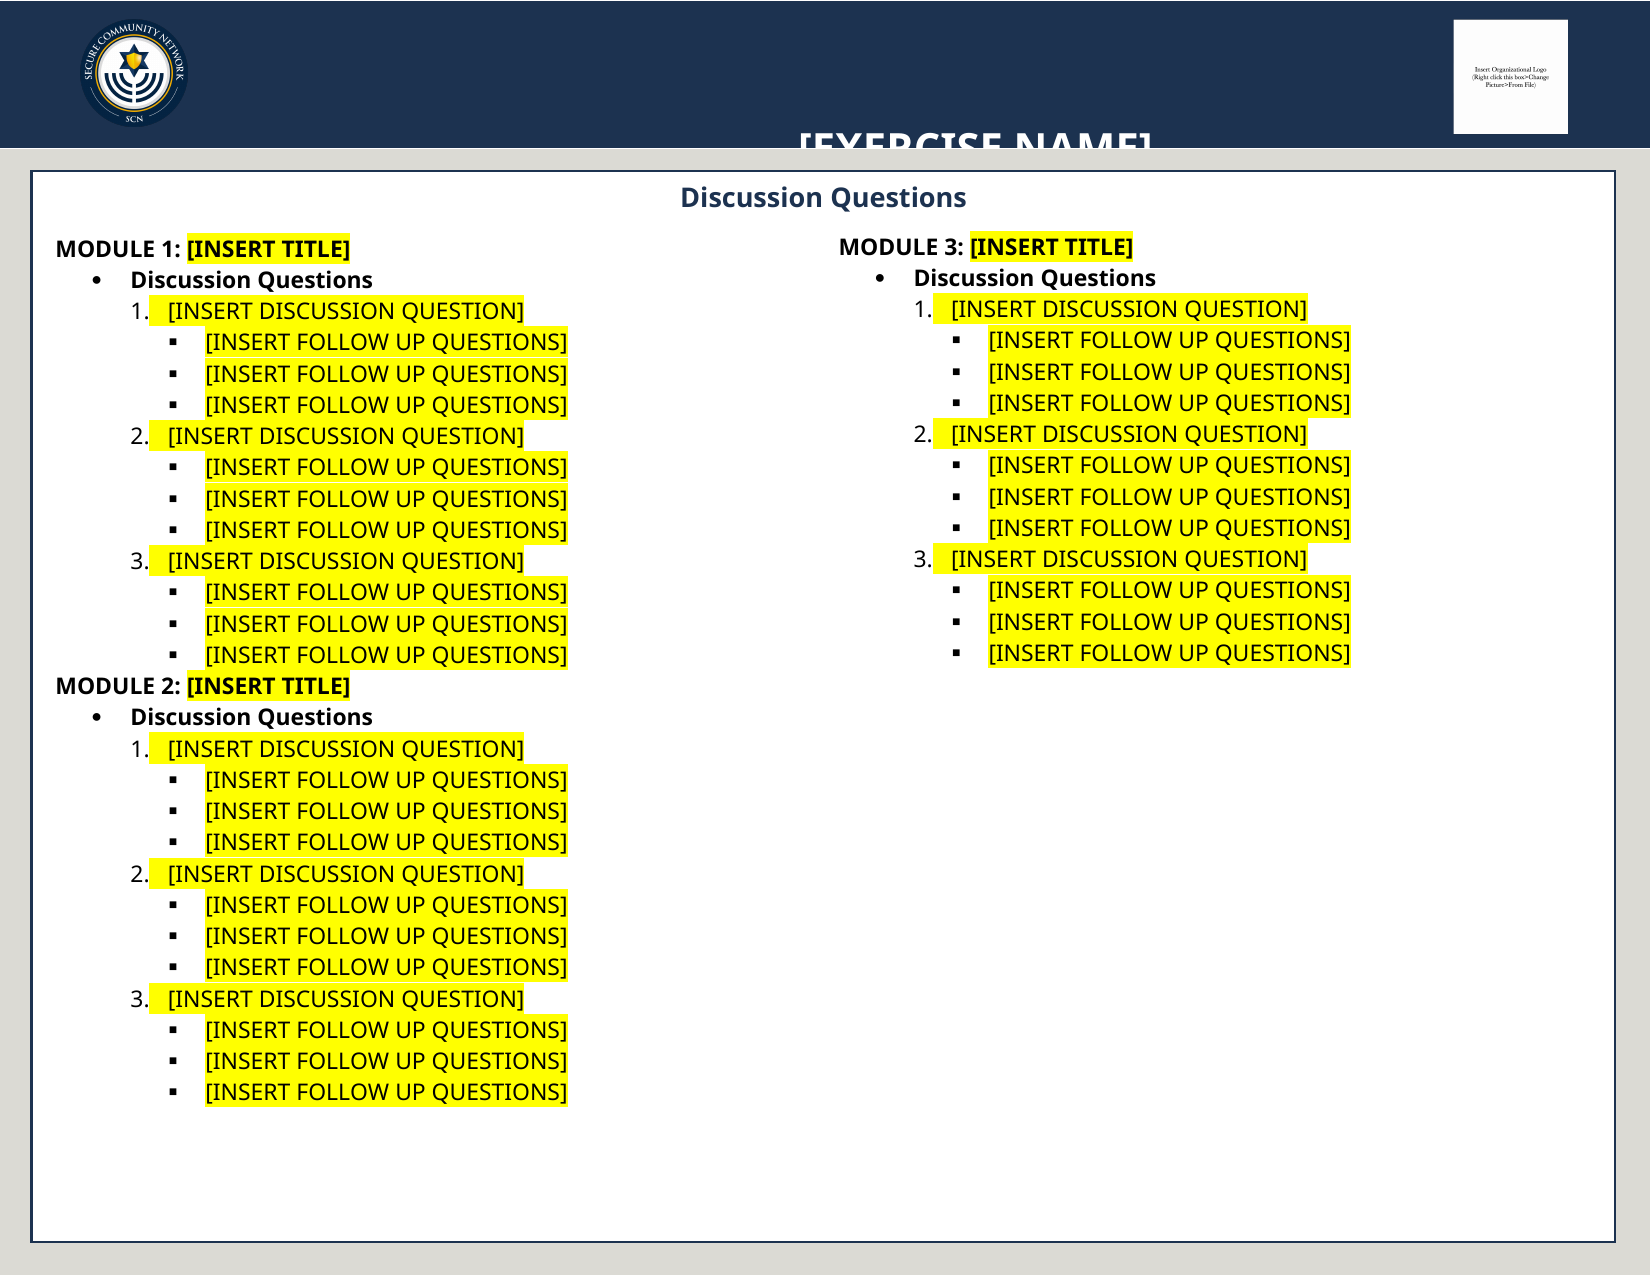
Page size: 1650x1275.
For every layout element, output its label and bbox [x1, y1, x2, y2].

picture [1453, 19, 1568, 135]
picture [62, 1, 206, 145]
